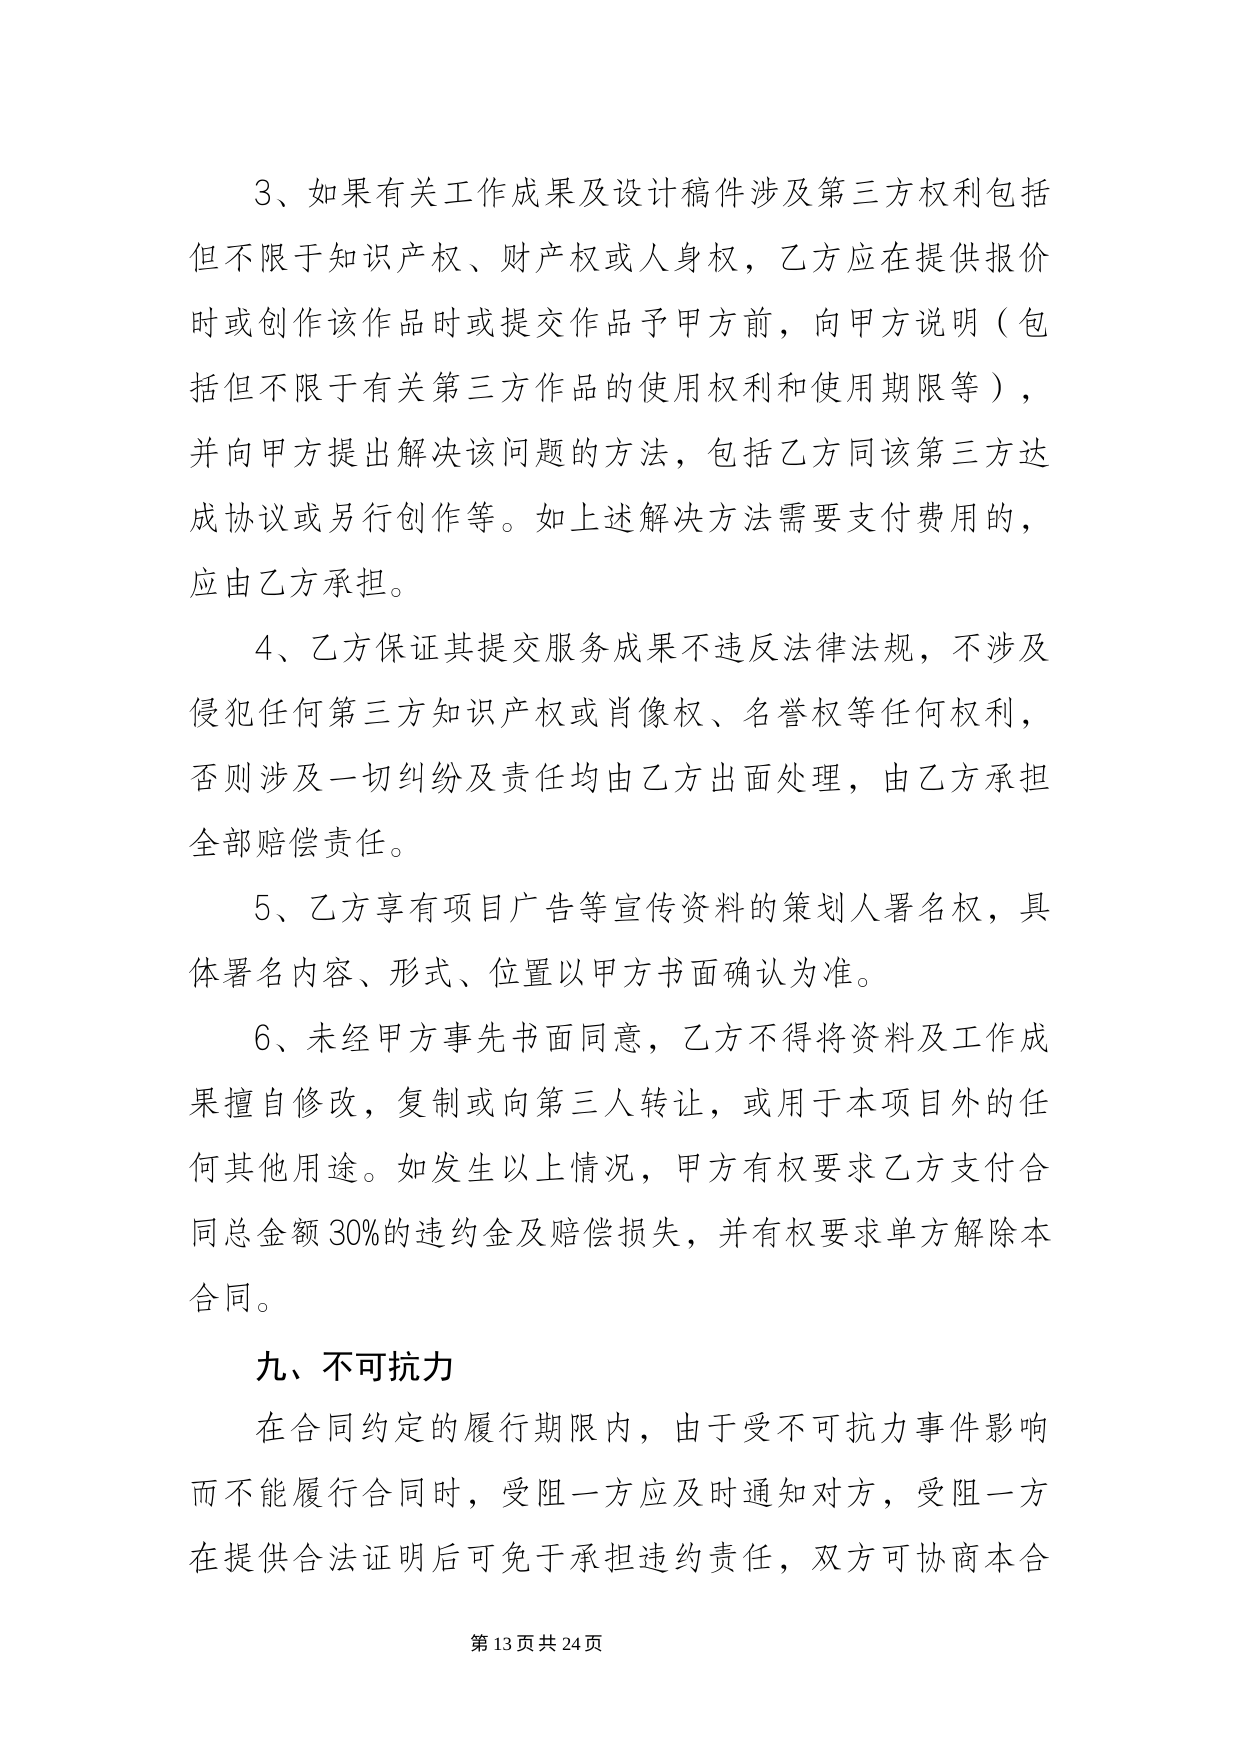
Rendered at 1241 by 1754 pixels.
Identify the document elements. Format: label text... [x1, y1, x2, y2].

list 6、未经甲方事先书面同意，乙方不得将资料及工作成果擅自修改，复制或向第三人转让，或用于本项目外的任何其他用途。如发生以上情况，甲方有权要求乙方支付合同总金额30%的违约金及赔偿损失，并有权要求单方解除本合同。 [187, 1007, 1053, 1332]
list 4、乙方保证其提交服务成果不违反法律法规，不涉及侵犯任何第三方知识产权或肖像权、名誉权等任何权利，否则涉及一切纠纷及责任均由乙方出面处理，由乙方承担全部赔偿责任。 [187, 617, 1053, 877]
list 3、如果有关工作成果及设计稿件涉及第三方权利包括但不限于知识产权、财产权或人身权，乙方应在提供报价时或创作该作品时或提交作品予甲方前，向甲方说明（包括但不限于有关第三方作品的使用权利和使用期限等），并向甲方提出解决该问题的方法，包括乙方同该第三方达成协议或另行创作等。如上述解决方法需要支付费用的，应由乙方承担。 [187, 162, 1053, 617]
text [187, 1397, 1053, 1592]
list 5、乙方享有项目广告等宣传资料的策划人署名权，具体署名内容、形式、位置以甲方书面确认为准。 [187, 877, 1053, 1007]
text 九、不可抗力 [187, 1332, 1053, 1397]
